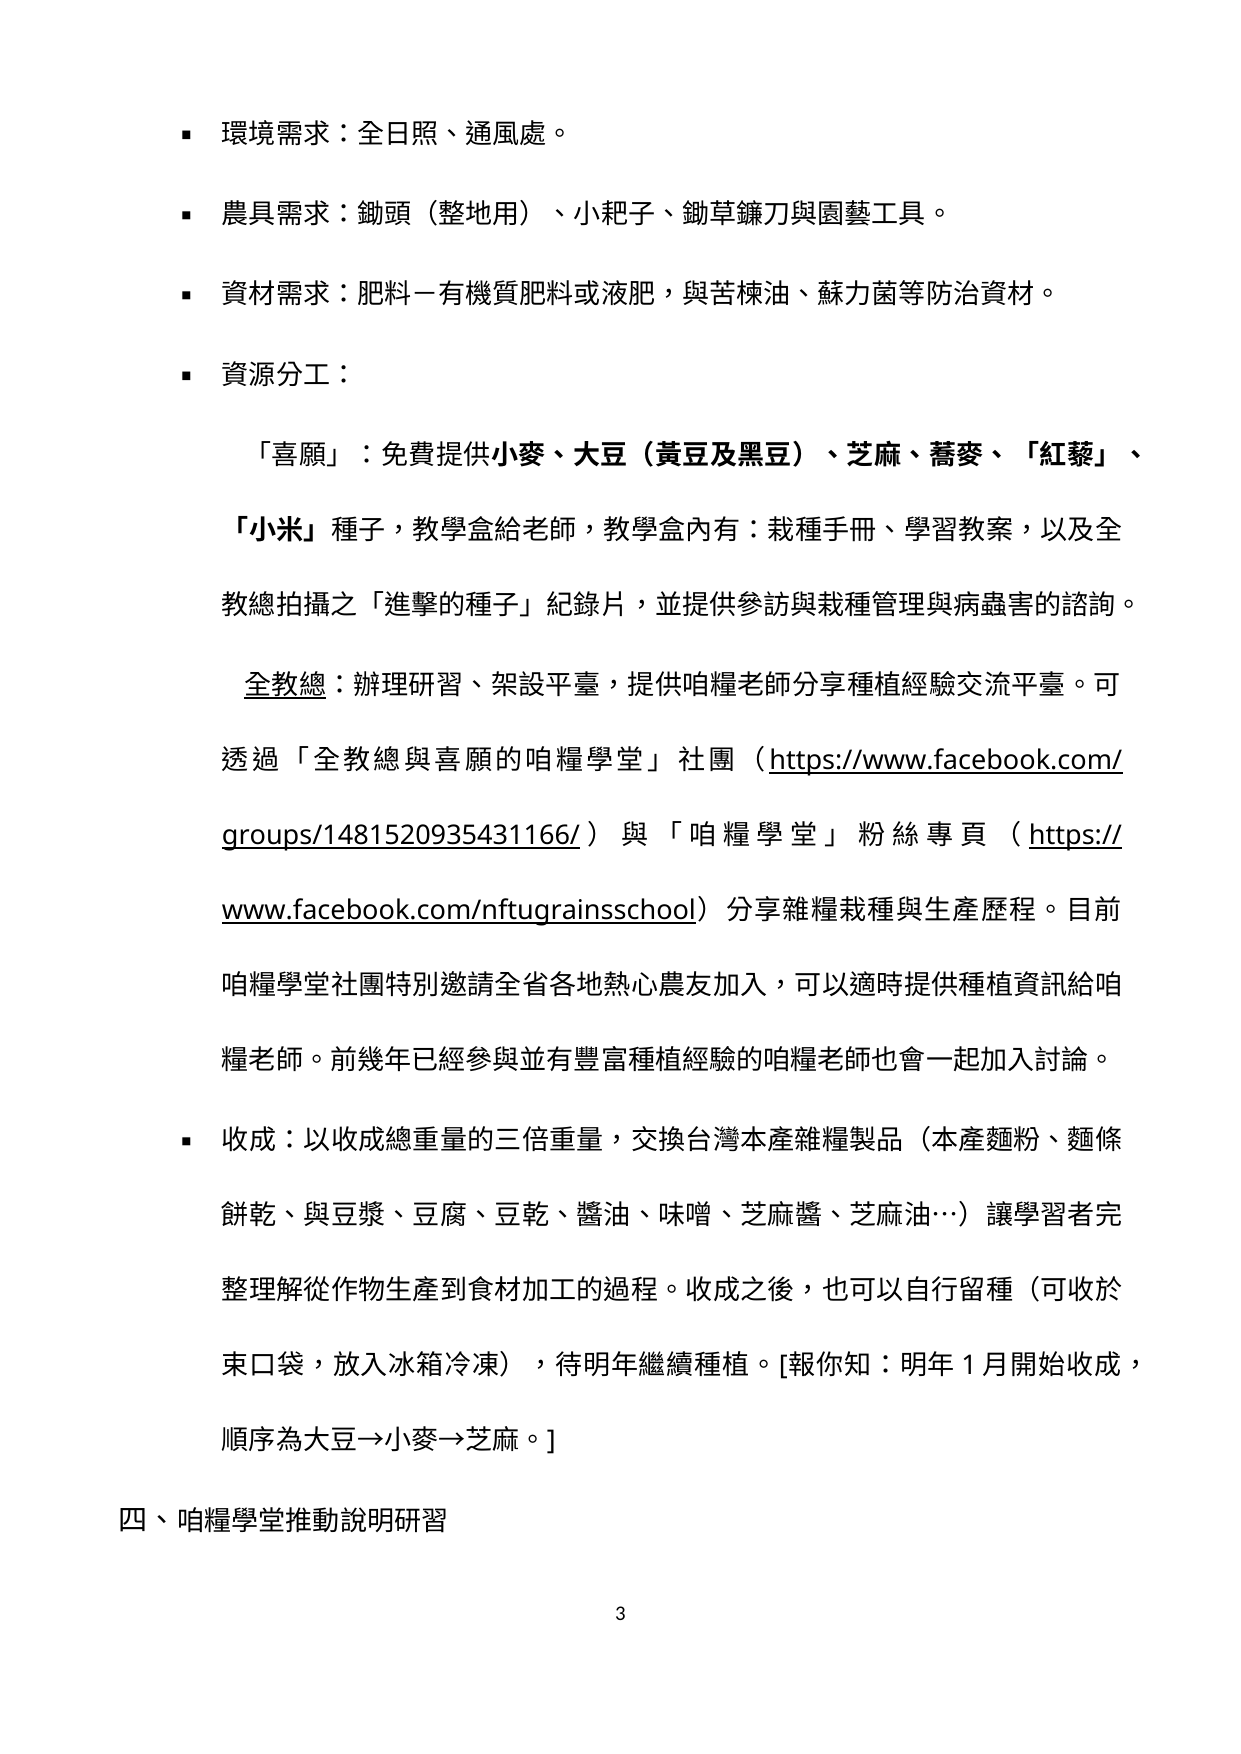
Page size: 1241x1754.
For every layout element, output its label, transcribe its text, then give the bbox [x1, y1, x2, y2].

picture [178, 367, 195, 385]
list 咱糧學堂推動說明研習 [118, 1481, 1122, 1556]
list 環境需求：全日照、通風處。 [177, 94, 1122, 169]
list 收成：以收成總重量的三倍重量，交換台灣本產雜糧製品（本產麵粉、麵條餅乾、與豆漿、豆腐、豆乾、醬油、味噌、芝麻醬、芝麻油…）讓學習者完整理解從作物生產到食材加工的過程。收成之後，也可以自行留種（可收於束口袋，放入冰箱冷凍），待明年繼續種植。[報你知：明年1月開始收成，順序為大豆→小麥→芝麻。] [177, 1100, 1122, 1475]
picture [178, 126, 195, 144]
list 全教總：辦理研習、架設平臺，提供咱糧老師分享種植經驗交流平臺。可透過「全教總與喜願的咱糧學堂」社團（https://www.facebook.com/groups/1481520935431166/）與「咱糧學堂」粉絲專頁（https://www.facebook.com/nftugrainsschool）分享雜糧栽種與生產歷程。目前咱糧學堂社團特別邀請全省各地熱心農友加入，可以適時提供種植資訊給咱糧老師。前幾年已經參與並有豐富種植經驗的咱糧老師也會一起加入討論。 [222, 645, 1122, 1095]
picture [178, 207, 195, 224]
list 「喜願」：免費提供小麥、大豆（黃豆及黑豆）、芝麻、蕎麥、「紅藜」、「小米」種子，教學盒給老師，教學盒內有：栽種手冊、學習教案，以及全教總拍攝之「進擊的種子」紀錄片，並提供參訪與栽種管理與病蟲害的諮詢。 [222, 415, 1122, 640]
list 資材需求：肥料－有機質肥料或液肥，與苦楝油、蘇力菌等防治資材。 [177, 254, 1122, 329]
list 農具需求：鋤頭（整地用）、小耙子、鋤草鐮刀與園藝工具。 [177, 174, 1122, 249]
picture [178, 287, 195, 304]
list 資源分工： [177, 335, 1122, 410]
picture [178, 1133, 195, 1150]
